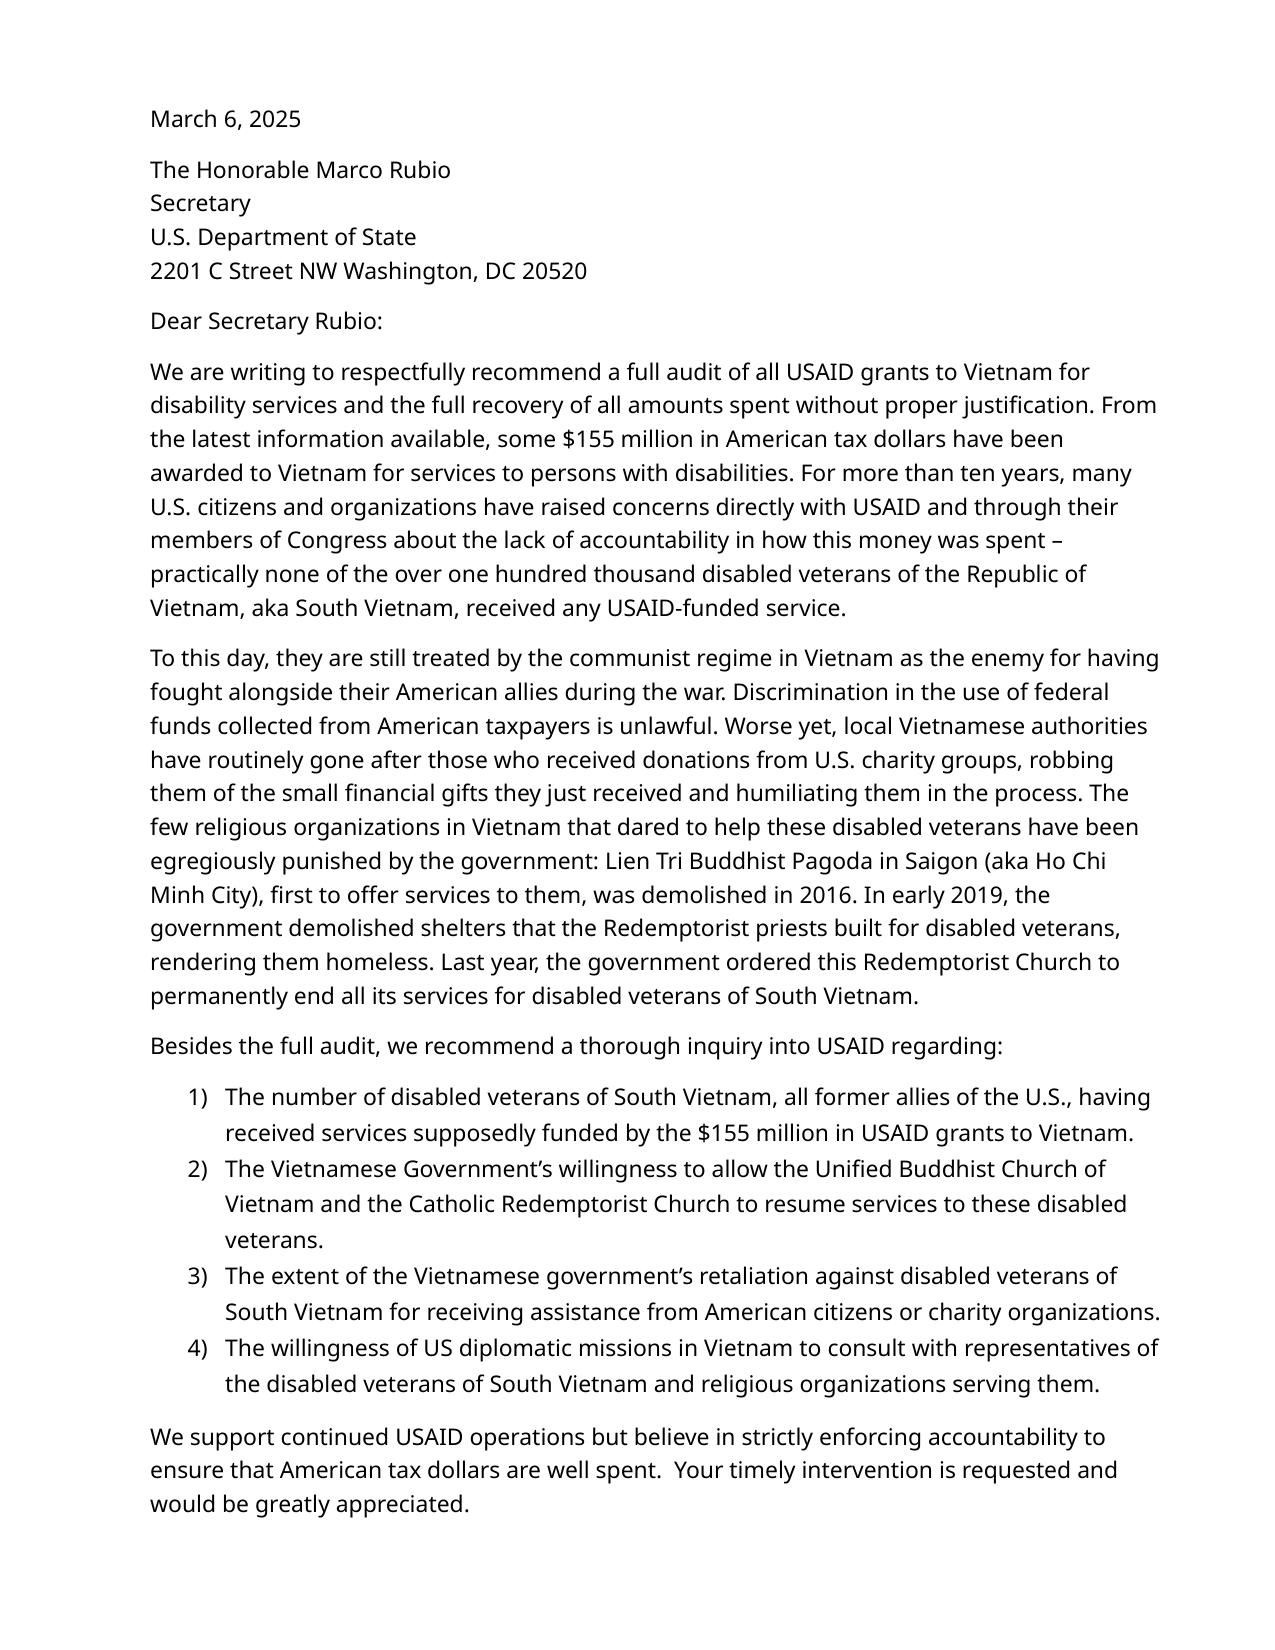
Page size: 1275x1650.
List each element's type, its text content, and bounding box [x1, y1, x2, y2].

list The Vietnamese Government’s willingness to allow the Unified Buddhist Church of Vietnam and the Catholic Redemptorist Church to resume services to these disabled veterans. [187, 1152, 1162, 1256]
text We are writing to respectfully recommend a full audit of all USAID grants to Vietnam for disability services and the full recovery of all amounts spent without proper justification. From the latest information available, some $155 million in American tax dollars have been awarded to Vietnam for services to persons with disabilities. For more than ten years, many U.S. citizens and organizations have raised concerns directly with USAID and through their members of Congress about the lack of accountability in how this money was spent – practically none of the over one hundred thousand disabled veterans of the Republic of Vietnam, aka South Vietnam, received any USAID-funded service. [150, 356, 1162, 623]
list The number of disabled veterans of South Vietnam, all former allies of the U.S., having received services supposedly funded by the $155 million in USAID grants to Vietnam. [187, 1081, 1162, 1148]
text Besides the full audit, we recommend a thorough inquiry into USAID regarding: [150, 1030, 1162, 1061]
list The willingness of US diplomatic missions in Vietnam to consult with representatives of the disabled veterans of South Vietnam and religious organizations serving them. [187, 1332, 1162, 1399]
text Dear Secretary Rubio: [150, 305, 1162, 336]
text To this day, they are still treated by the communist regime in Vietnam as the enemy for having fought alongside their American allies during the war. Discrimination in the use of federal funds collected from American taxpayers is unlawful. Worse yet, local Vietnamese authorities have routinely gone after those who received donations from U.S. charity groups, robbing them of the small financial gifts they just received and humiliating them in the process. The few religious organizations in Vietnam that dared to help these disabled veterans have been egregiously punished by the government: Lien Tri Buddhist Pagoda in Saigon (aka Ho Chi Minh City), first to offer services to them, was demolished in 2016. In early 2019, the government demolished shelters that the Redemptorist priests built for disabled veterans, rendering them homeless. Last year, the government ordered this Redemptorist Church to permanently end all its services for disabled veterans of South Vietnam. [150, 642, 1162, 1011]
list The extent of the Vietnamese government’s retaliation against disabled veterans of South Vietnam for receiving assistance from American citizens or charity organizations. [187, 1260, 1162, 1327]
text The Honorable Marco Rubio Secretary U.S. Department of State 2201 C Street NW Washington, DC 20520 [150, 153, 1162, 286]
text We support continued USAID operations but believe in strictly enforcing accountability to ensure that American tax dollars are well spent. Your timely intervention is requested and would be greatly appreciated. [150, 1421, 1162, 1519]
text March 6, 2025 [150, 103, 1162, 134]
